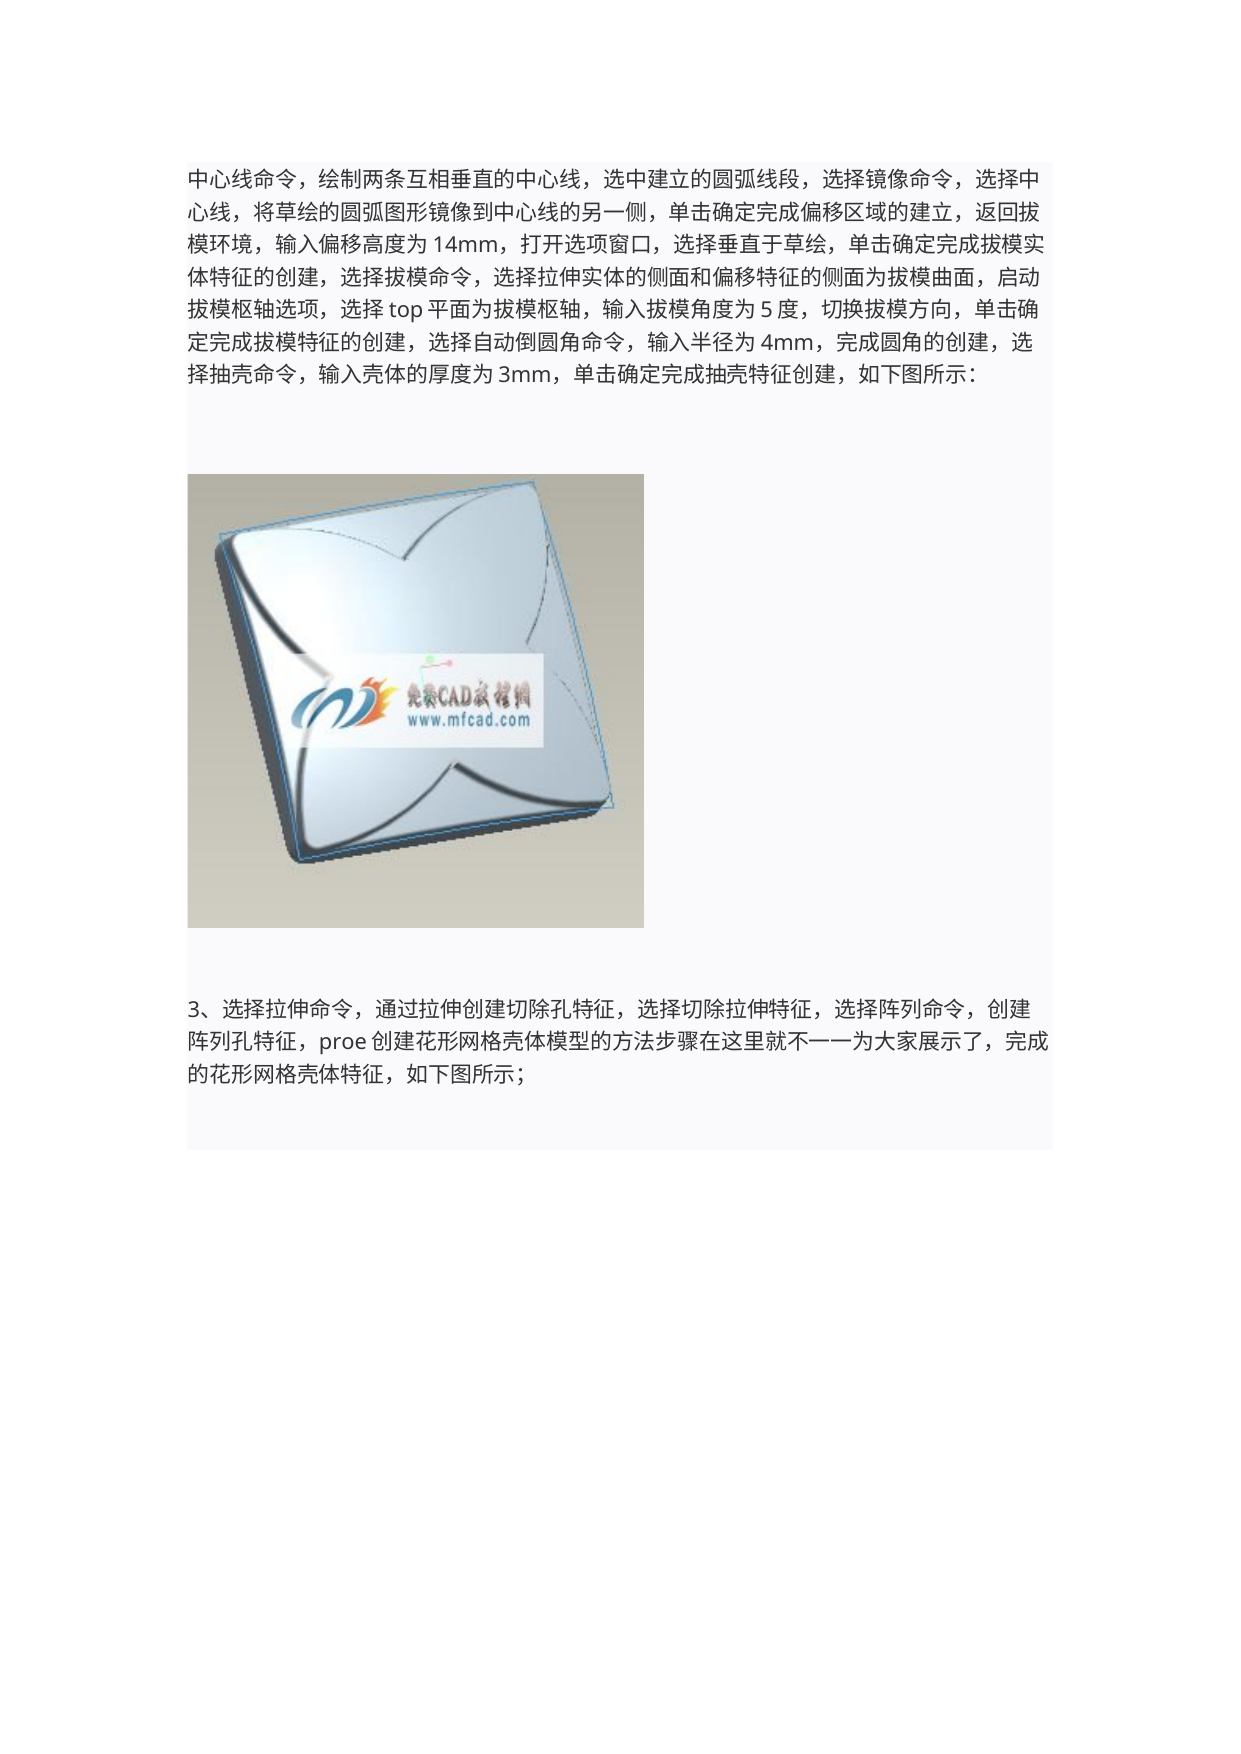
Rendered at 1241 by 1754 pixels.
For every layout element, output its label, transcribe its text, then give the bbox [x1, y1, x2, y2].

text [187, 162, 1053, 389]
picture [187, 474, 644, 928]
text 3、选择拉伸命令，通过拉伸创建切除孔特征，选择切除拉伸特征，选择阵列命令，创建阵列孔特征，proe创建花形网格壳体模型的方法步骤在这里就不一一为大家展示了，完成的花形网格壳体特征，如下图所示； [187, 991, 1053, 1089]
